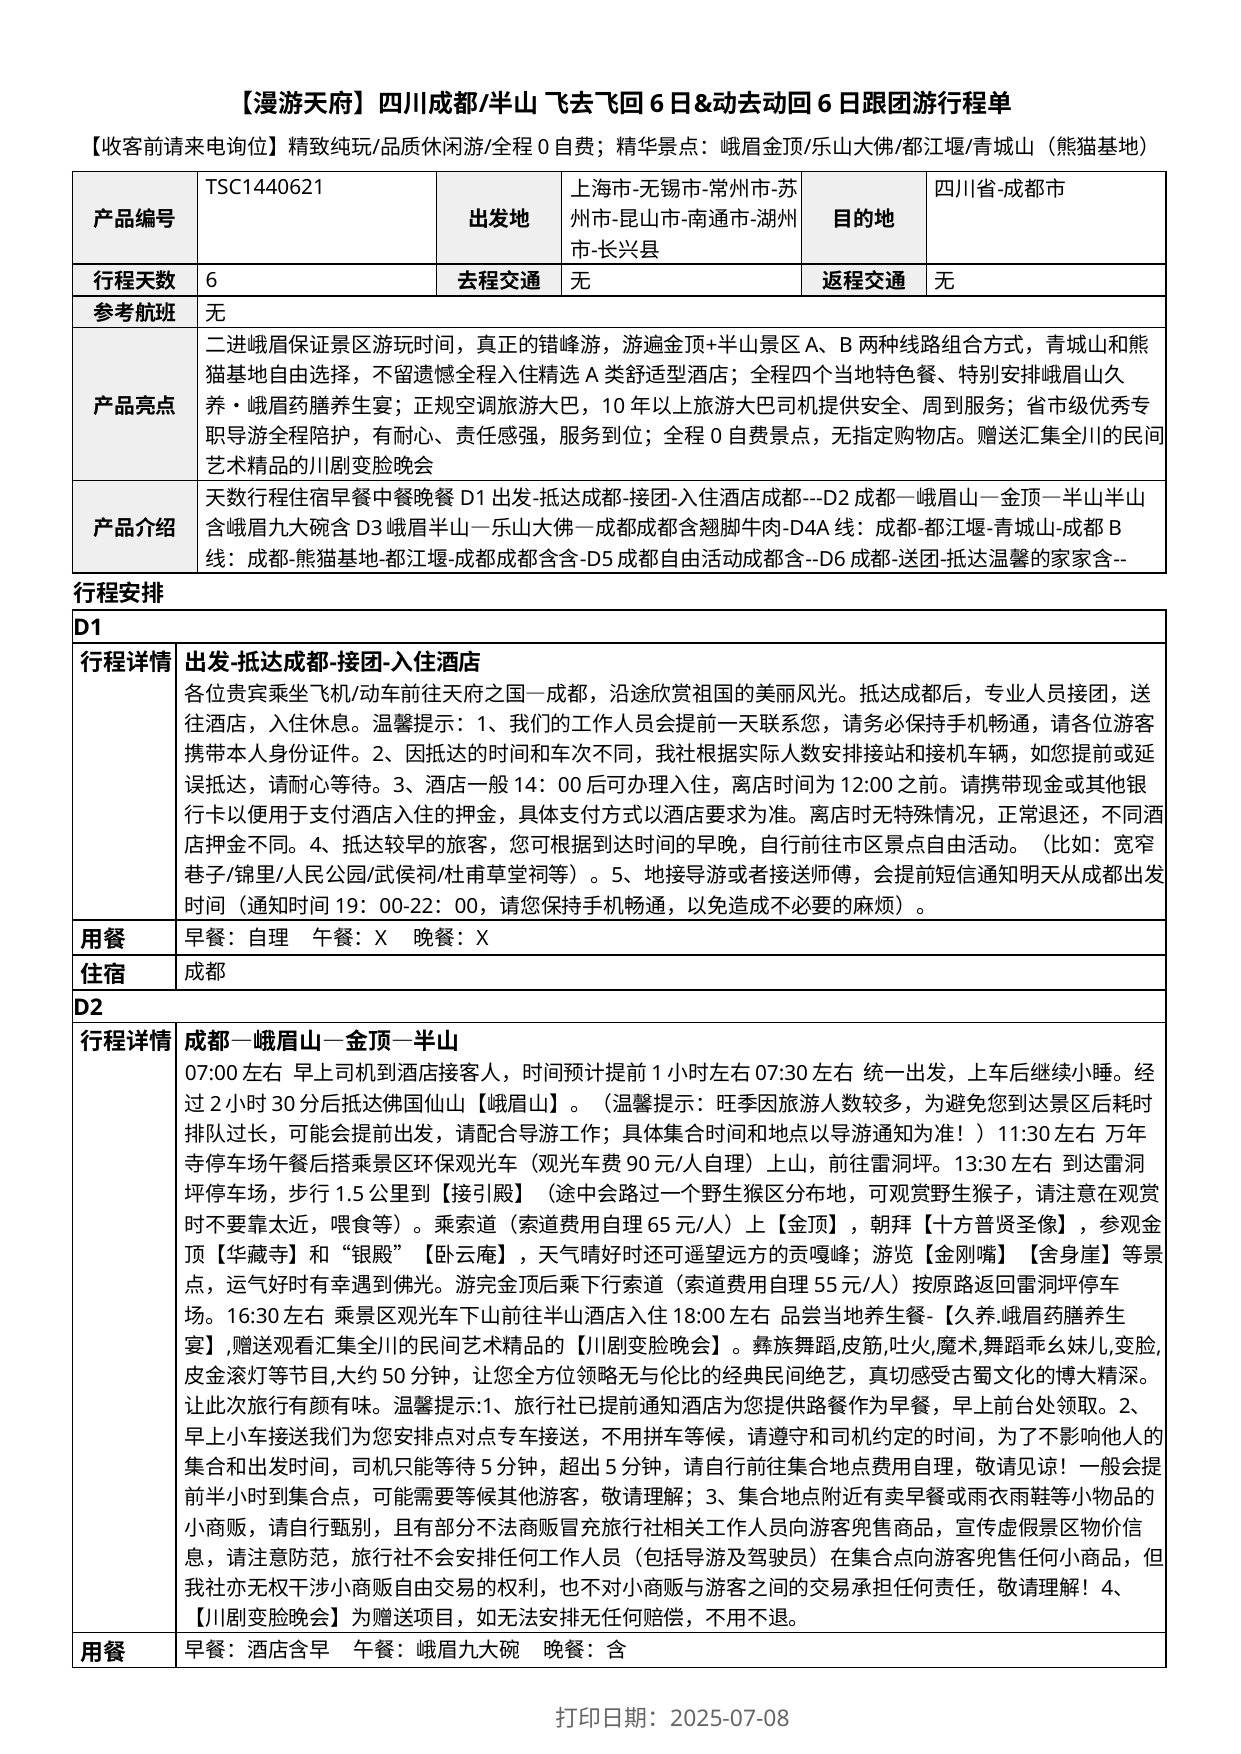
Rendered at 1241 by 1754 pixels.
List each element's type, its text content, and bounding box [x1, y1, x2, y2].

table_cell 无 [562, 265, 801, 295]
table_cell 返程交通 [802, 265, 926, 295]
table_header 上海市-无锡市-常州市-苏州市-昆山市-南通市-湖州市-长兴县 [562, 172, 801, 263]
table_header 产品编号 [73, 172, 197, 263]
text 【收客前请来电询位】精致纯玩/品质休闲游/全程0自费；精华景点：峨眉金顶/乐山大佛/都江堰/青城山（熊猫基地） [73, 130, 1167, 160]
table_cell 无 [927, 265, 1165, 295]
table_cell 行程天数 [73, 265, 197, 295]
table_cell 产品介绍 [73, 481, 197, 572]
text 【漫游天府】四川成都/半山 飞去飞回6日&动去动回6日跟团游行程单 [73, 83, 1167, 119]
table_cell 用餐 [73, 921, 175, 954]
table_cell 6 [198, 265, 436, 295]
table_cell 住宿 [73, 956, 175, 989]
table_header 目的地 [802, 172, 926, 263]
table_header TSC1440621 [198, 172, 436, 263]
table_cell 成都 [177, 956, 1165, 989]
table_cell 成都—峨眉山—金顶—半山 07:00左右 早上司机到酒店接客人，时间预计提前1小时左右 [177, 1023, 1165, 1632]
text 行程安排 [73, 575, 1167, 608]
table_cell 无 [198, 297, 1165, 327]
table_header D1 [73, 611, 1165, 642]
table_cell 出发-抵达成都-接团-入住酒店 各位贵宾乘坐飞机/动车前往天府之国—成都，沿途欣赏祖国的美丽风光。 [177, 644, 1165, 919]
table_cell 早餐：酒店含早 午餐：峨眉九大碗 晚餐：含 [177, 1633, 1165, 1667]
table_cell 去程交通 [437, 265, 561, 295]
table_cell 行程详情 [73, 644, 175, 919]
table_cell 天数 [198, 481, 1165, 572]
table_cell 参考航班 [73, 297, 197, 327]
table_cell 二进峨眉保证景区游玩时间，真正的错峰游，游遍金顶+半山景区 [198, 328, 1165, 480]
table_cell 产品亮点 [73, 328, 197, 480]
table_cell 早餐：自理 午餐：X 晚餐：X [177, 921, 1165, 954]
table_header 四川省-成都市 [927, 172, 1165, 263]
table_cell 行程详情 [73, 1023, 175, 1632]
table_cell 用餐 [73, 1633, 175, 1667]
table_header 出发地 [437, 172, 561, 263]
table_cell D2 [73, 991, 1165, 1022]
